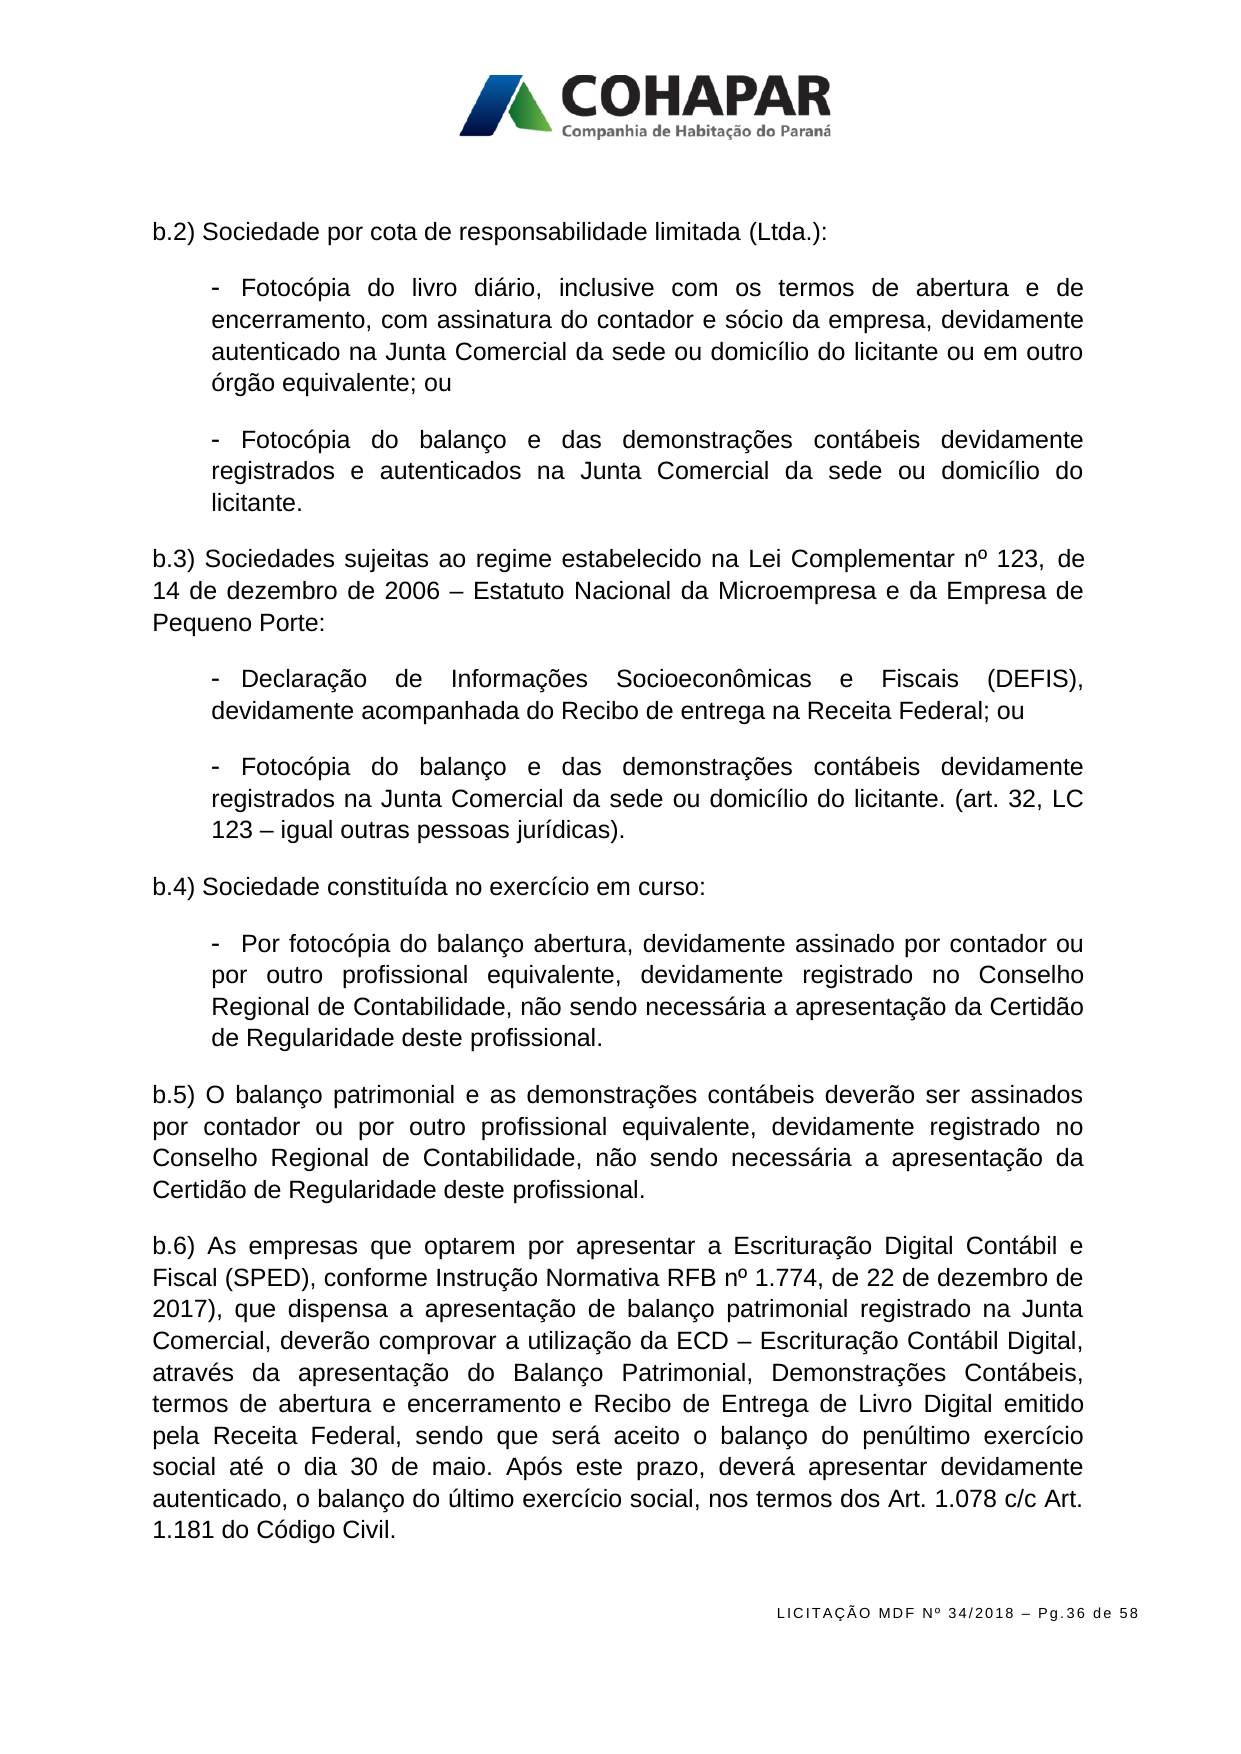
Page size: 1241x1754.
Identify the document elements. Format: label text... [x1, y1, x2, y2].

list b.6) As empresas que optarem por apresentar a Escrituração Digital Contábil e Fiscal (SPED), conforme Instrução Normativa RFB nº 1.774, de 22 de dezembro de 2017), que dispensa a apresentação de balanço patrimonial registrado na Junta Comercial, deverão comprovar a utilização da ECD – Escrituração Contábil Digital, através da apresentação do Balanço Patrimonial, Demonstrações Contábeis, termos de abertura e encerramento e Recibo de Entrega de Livro Digital emitido pela Receita Federal, sendo que será aceito o balanço do penúltimo exercício social até o dia 30 de maio. Após este prazo, deverá apresentar devidamente autenticado, o balanço do último exercício social, nos termos dos Art. 1.078 c/c Art. 1.181 do Código Civil. [152, 1231, 1085, 1544]
list b.5) O balanço patrimonial e as demonstrações contábeis deverão ser assinados por contador ou por outro profissional equivalente, devidamente registrado no Conselho Regional de Contabilidade, não sendo necessária a apresentação da Certidão de Regularidade deste profissional. [152, 1080, 1085, 1203]
list b.3) Sociedades sujeitas ao regime estabelecido na Lei Complementar nº 123, de 14 de dezembro de 2006 – Estatuto Nacional da Microempresa e da Empresa de Pequeno Porte: [152, 544, 1085, 636]
list Fotocópia do livro diário, inclusive com os termos de abertura e de encerramento, com assinatura do contador e sócio da empresa, devidamente autenticado na Junta Comercial da sede ou domicílio do licitante ou em outro órgão equivalente; ou [211, 273, 1085, 397]
list b.2) Sociedade por cota de responsabilidade limitada (Ltda.): [152, 217, 1085, 245]
list b.4) Sociedade constituída no exercício em curso: [152, 872, 1085, 901]
picture [459, 75, 831, 140]
list Por fotocópia do balanço abertura, devidamente assinado por contador ou por outro profissional equivalente, devidamente registrado no Conselho Regional de Contabilidade, não sendo necessária a apresentação da Certidão de Regularidade deste profissional. [211, 929, 1085, 1052]
list Fotocópia do balanço e das demonstrações contábeis devidamente registrados na Junta Comercial da sede ou domicílio do licitante. (art. 32, LC 123 – igual outras pessoas jurídicas). [211, 752, 1085, 844]
list Fotocópia do balanço e das demonstrações contábeis devidamente registrados e autenticados na Junta Comercial da sede ou domicílio do licitante. [211, 424, 1085, 517]
list Declaração de Informações Socioeconômicas e Fiscais (DEFIS), devidamente acompanhada do Recibo de entrega na Receita Federal; ou [211, 664, 1085, 724]
